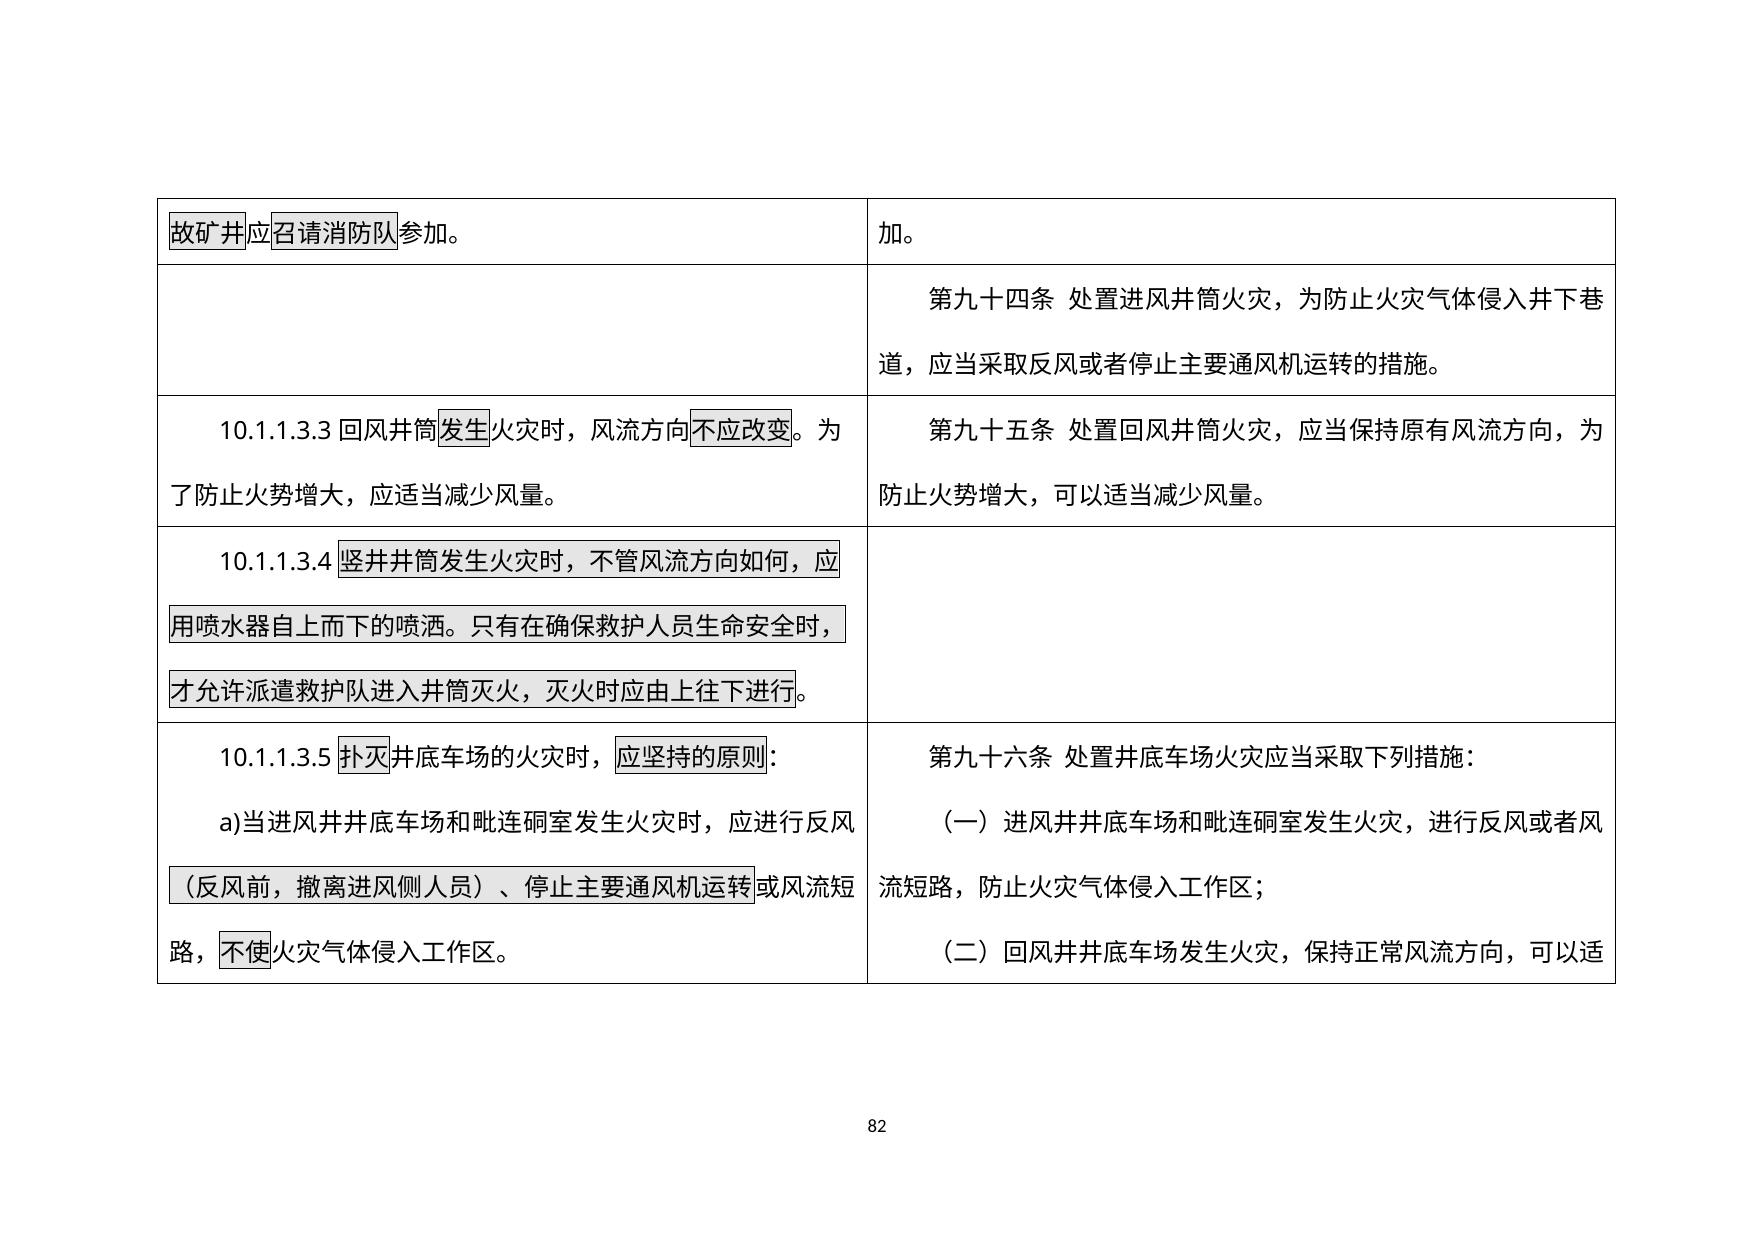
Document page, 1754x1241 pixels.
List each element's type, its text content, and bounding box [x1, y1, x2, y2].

table_cell [868, 527, 1615, 722]
table_cell [158, 265, 867, 395]
table_cell 10.1.1.3.3 回风井筒发生火灾时，风流方向不应改变。为了防止火势增大，应适当减少风量。 [158, 396, 867, 526]
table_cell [868, 199, 1615, 264]
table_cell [868, 723, 1615, 983]
table_cell 第九十四条 处置进风井筒火灾，为防止火灾气体侵入井下巷道，应当采取反风或者停止主要通风机运转的措施。 [868, 265, 1615, 395]
table_cell 第九十五条 处置回风井筒火灾，应当保持原有风流方向，为防止火势增大，可以适当减少风量。 [868, 396, 1615, 526]
table_cell 10.1.1.3.4 竖井井筒发生火灾时，不管风流方向如何，应用喷水器自上而下的喷洒。只有在确保救护人员生命安全时，才允许派遣救护队进入井筒灭火，灭火时应由上往下进行。 [158, 527, 867, 722]
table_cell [158, 199, 867, 264]
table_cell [158, 723, 867, 983]
